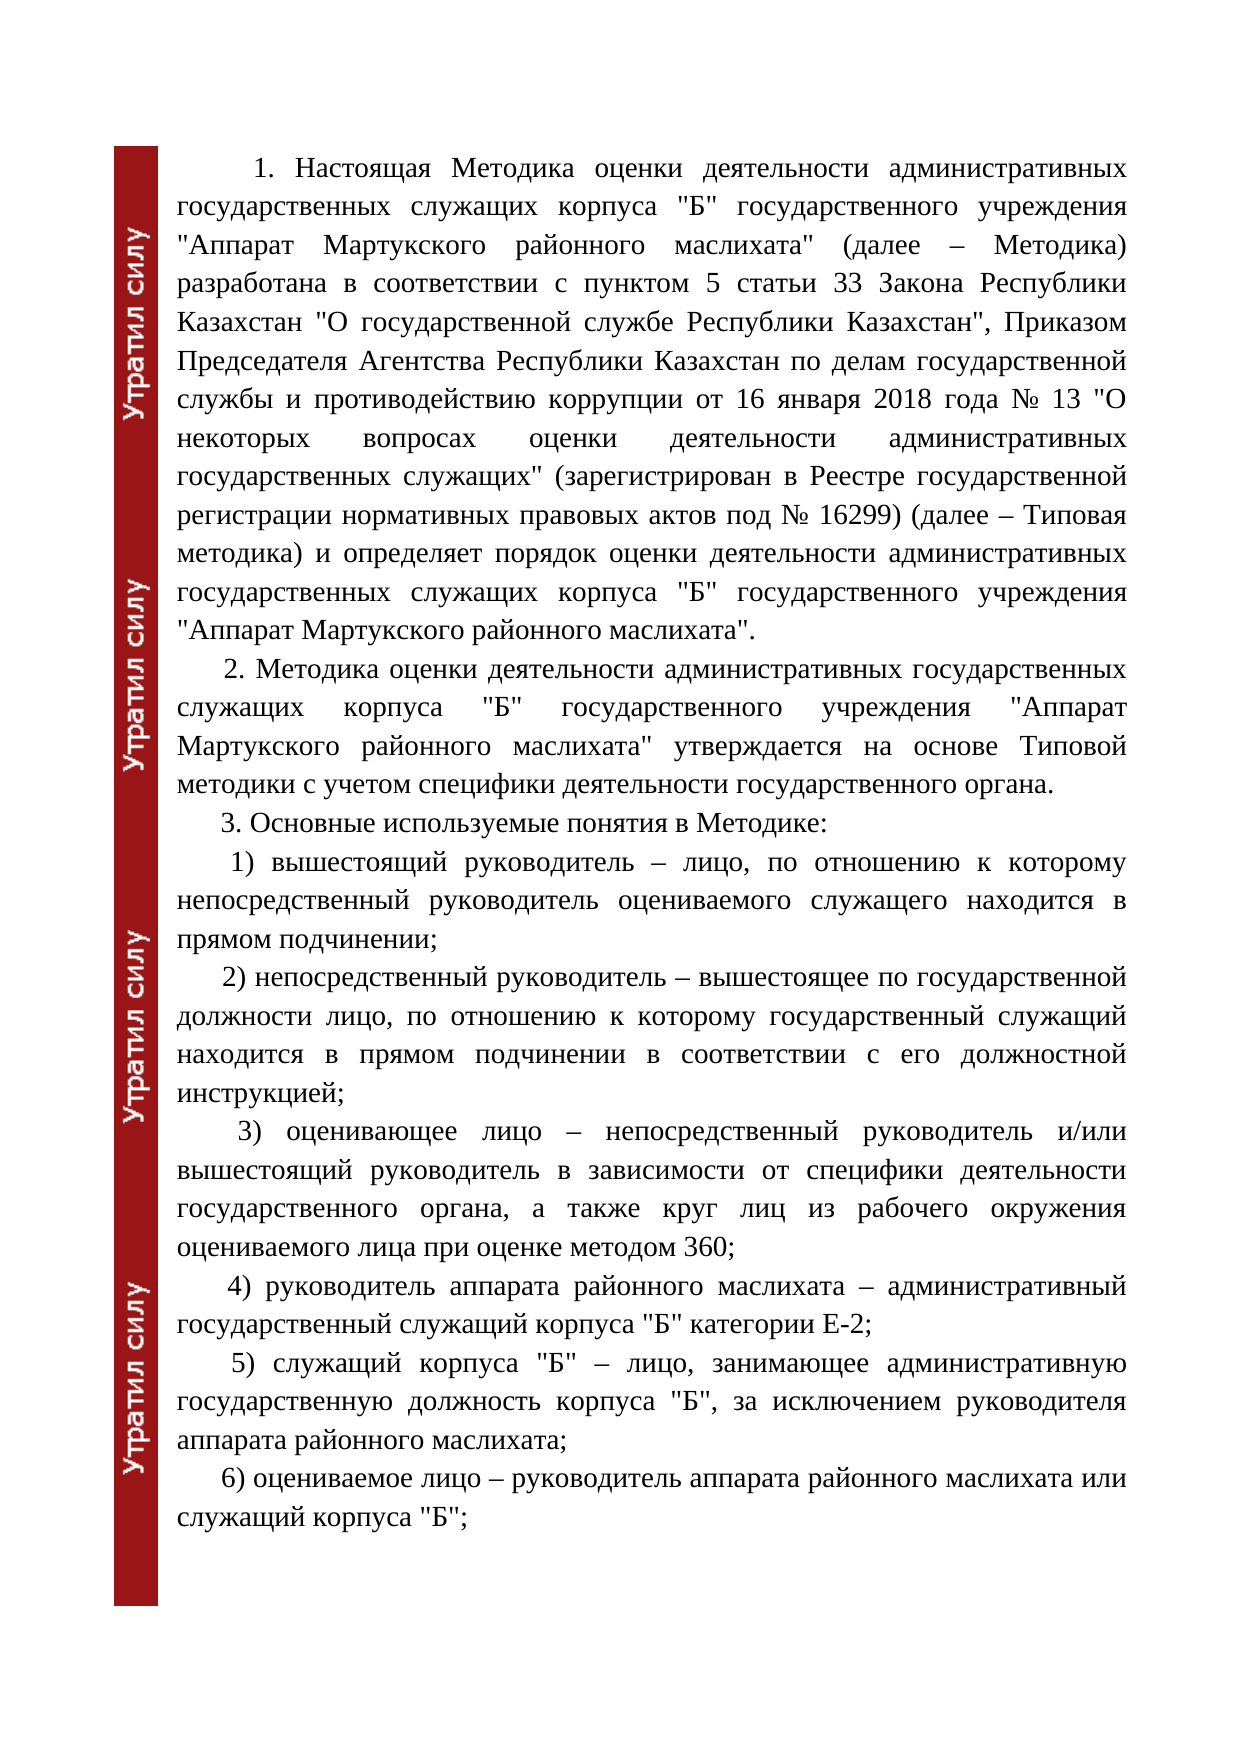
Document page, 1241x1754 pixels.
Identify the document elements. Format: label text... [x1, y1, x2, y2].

text 2) непосредственный руководитель – вышестоящее по государственной должности лицо, по отношению к которому государственный служащий находится в прямом подчинении в соответствии с его должностной инструкцией; [112, 959, 1128, 1108]
picture [114, 954, 158, 959]
text 5) служащий корпуса "Б" – лицо, занимающее административную государственную должность корпуса "Б", за исключением руководителя аппарата районного маслихата; [112, 1345, 1128, 1455]
text 6) оцениваемое лицо – руководитель аппарата районного маслихата или служащий корпуса "Б"; [112, 1460, 1128, 1532]
text 2. Методика оценки деятельности административных государственных служащих корпуса "Б" государственного учреждения "Аппарат Мартукского районного маслихата" утверждается на основе Типовой методики с учетом специфики деятельности государственного органа. [112, 651, 1128, 800]
picture [114, 800, 158, 805]
text 1. Настоящая Методика оценки деятельности административных государственных служащих корпуса "Б" государственного учреждения "Аппарат Мартукского районного маслихата" (далее – Методика) разработана в соответствии с пунктом 5 статьи 33 Закона Республики Казахстан "О государственной службе Республики Казахстан", Приказом Председателя Агентства Республики Казахстан по делам государственной службы и противодействию коррупции от 16 января 2018 года № 13 "О некоторых вопросах оценки деятельности административных государственных служащих" (зарегистрирован в Реестре государственной регистрации нормативных правовых актов под № 16299) (далее – Типовая методика) и определяет порядок оценки деятельности административных государственных служащих корпуса "Б" государственного учреждения "Аппарат Мартукского районного маслихата". [112, 150, 1128, 646]
picture [114, 1108, 158, 1113]
text 4) руководитель аппарата районного маслихата – административный государственный служащий корпуса "Б" категории Е-2; [112, 1268, 1128, 1340]
picture [114, 839, 158, 844]
picture [114, 1455, 158, 1460]
text 3. Основные используемые понятия в Методике: [112, 805, 1128, 839]
picture [114, 146, 158, 150]
picture [114, 1263, 158, 1268]
picture [114, 646, 158, 651]
text 3) оценивающее лицо – непосредственный руководитель и/или вышестоящий руководитель в зависимости от специфики деятельности государственного органа, а также круг лиц из рабочего окружения оцениваемого лица при оценке методом 360; [112, 1113, 1128, 1263]
text 1) вышестоящий руководитель – лицо, по отношению к которому непосредственный руководитель оцениваемого служащего находится в прямом подчинении; [112, 844, 1128, 954]
picture [114, 1532, 158, 1606]
picture [114, 1340, 158, 1345]
